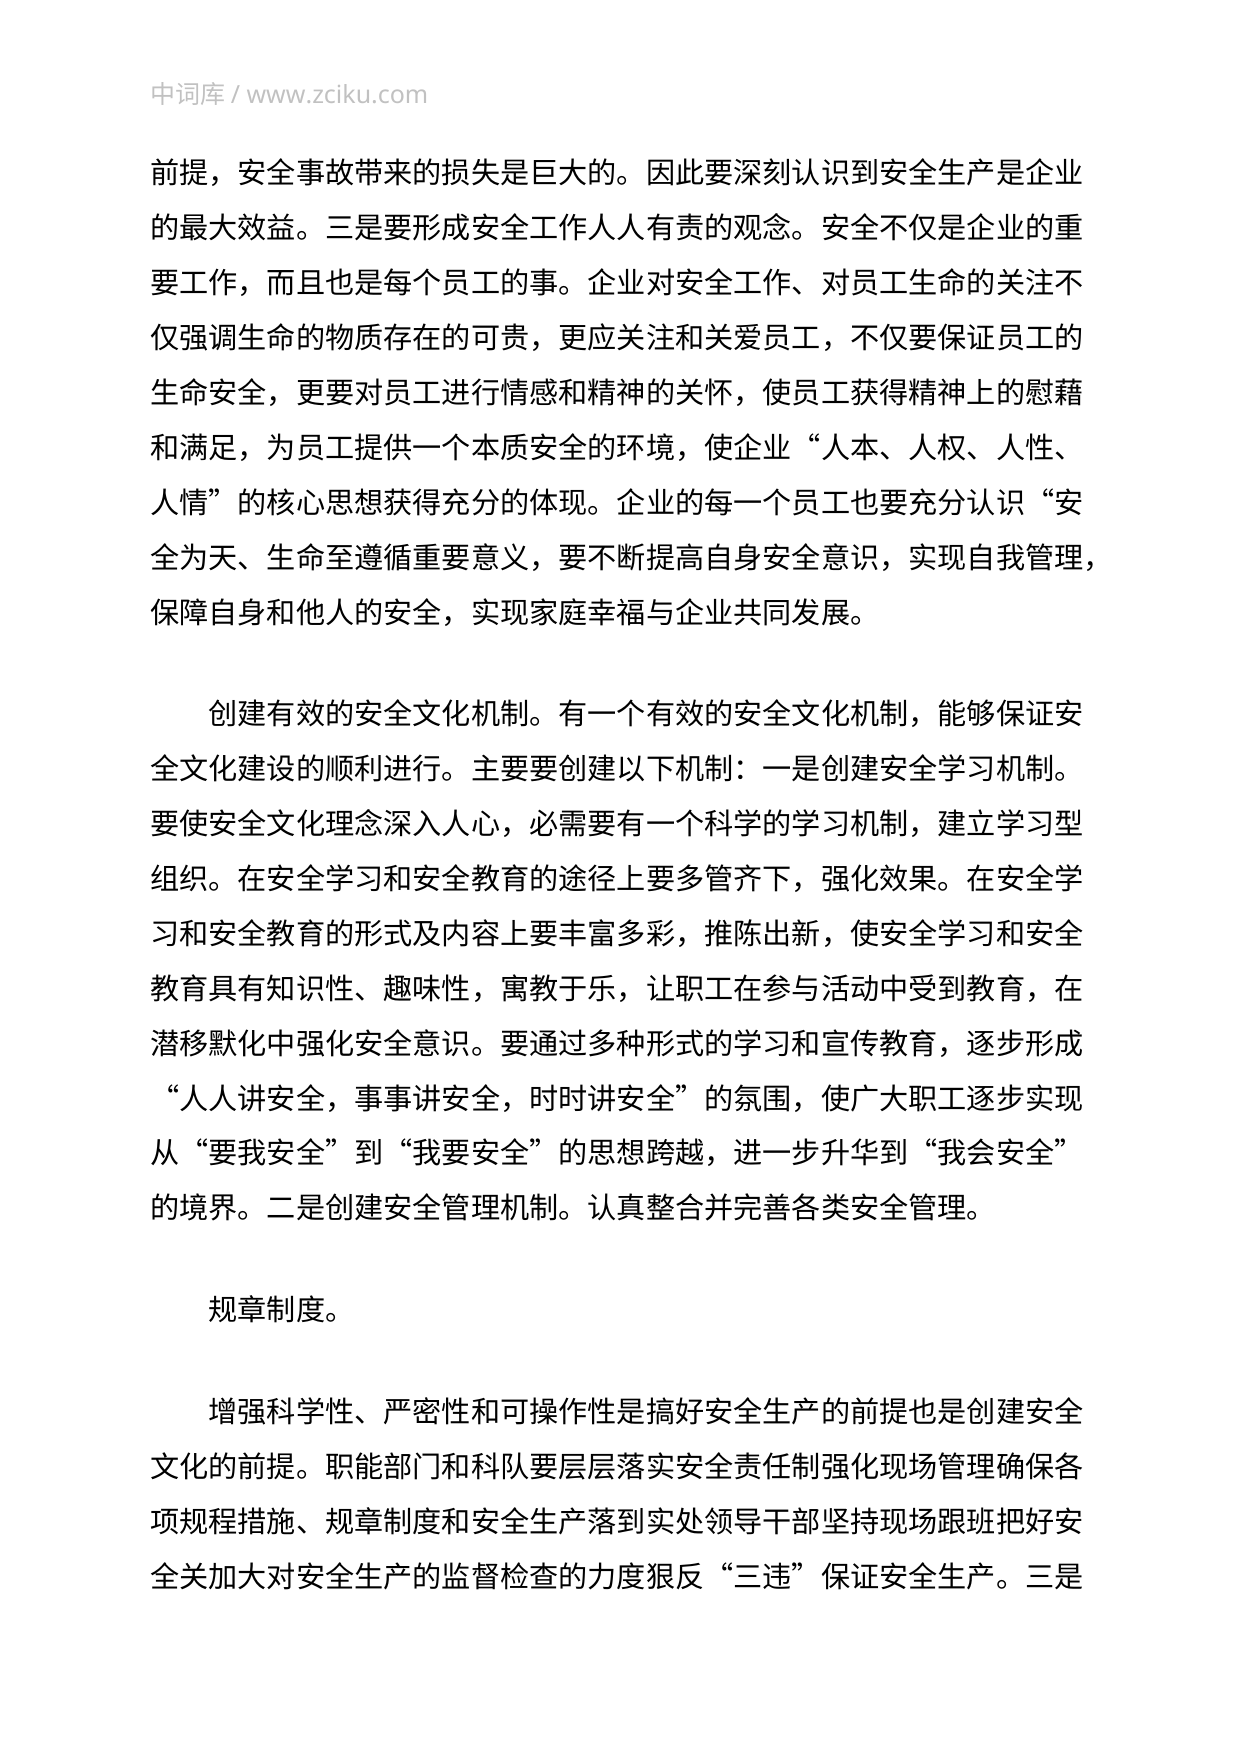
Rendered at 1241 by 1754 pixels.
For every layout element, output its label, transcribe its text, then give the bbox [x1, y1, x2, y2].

text 创建有效的安全文化机制。有一个有效的安全文化机制，能够保证安全文化建设的顺利进行。主要要创建以下机制：一是创建安全学习机制。要使安全文化理念深入人心，必需要有一个科学的学习机制，建立学习型组织。在安全学习和安全教育的途径上要多管齐下，强化效果。在安全学习和安全教育的形式及内容上要丰富多彩，推陈出新，使安全学习和安全教育具有知识性、趣味性，寓教于乐，让职工在参与活动中受到教育，在潜移默化中强化安全意识。要通过多种形式的学习和宣传教育，逐步形成“人人讲安全，事事讲安全，时时讲安全”的氛围，使广大职工逐步实现从“要我安全”到“我要安全”的思想跨越，进一步升华到“我会安全”的境界。二是创建安全管理机制。认真整合并完善各类安全管理。 [150, 691, 1090, 1227]
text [150, 1388, 1090, 1596]
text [150, 150, 1090, 631]
text 规章制度。 [150, 1287, 1090, 1329]
